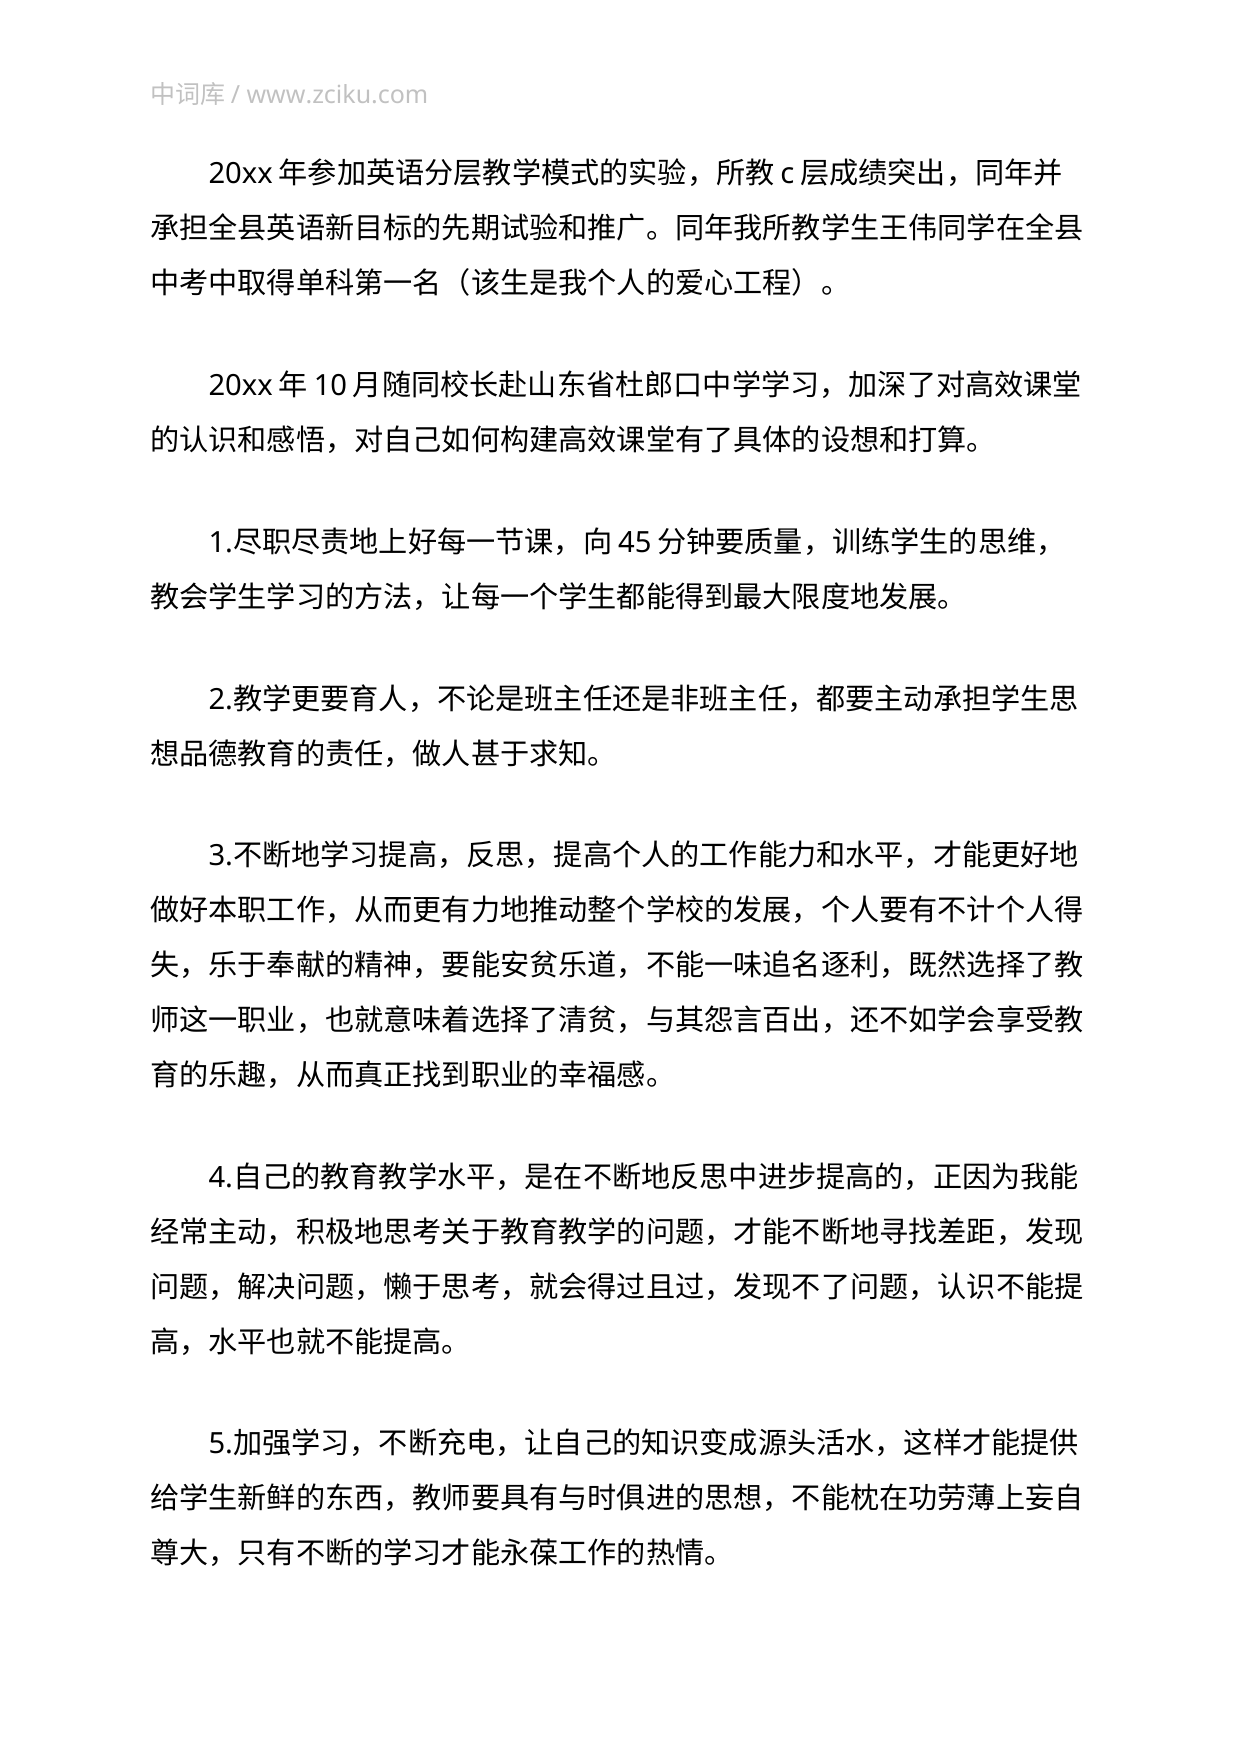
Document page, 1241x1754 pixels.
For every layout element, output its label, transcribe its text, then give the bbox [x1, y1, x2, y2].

text 5.加强学习，不断充电，让自己的知识变成源头活水，这样才能提供给学生新鲜的东西，教师要具有与时俱进的思想，不能枕在功劳薄上妄自尊大，只有不断的学习才能永葆工作的热情。 [150, 1420, 1090, 1572]
text 2.教学更要育人，不论是班主任还是非班主任，都要主动承担学生思想品德教育的责任，做人甚于求知。 [150, 675, 1090, 772]
text 1.尽职尽责地上好每一节课，向45分钟要质量，训练学生的思维，教会学生学习的方法，让每一个学生都能得到最大限度地发展。 [150, 518, 1090, 616]
text 3.不断地学习提高，反思，提高个人的工作能力和水平，才能更好地做好本职工作，从而更有力地推动整个学校的发展，个人要有不计个人得失，乐于奉献的精神，要能安贫乐道，不能一味追名逐利，既然选择了教师这一职业，也就意味着选择了清贫，与其怨言百出，还不如学会享受教育的乐趣，从而真正找到职业的幸福感。 [150, 832, 1090, 1094]
text 20xx年参加英语分层教学模式的实验，所教c层成绩突出，同年并承担全县英语新目标的先期试验和推广。同年我所教学生王伟同学在全县中考中取得单科第一名（该生是我个人的爱心工程）。 [150, 150, 1090, 302]
text 4.自己的教育教学水平，是在不断地反思中进步提高的，正因为我能经常主动，积极地思考关于教育教学的问题，才能不断地寻找差距，发现问题，解决问题，懒于思考，就会得过且过，发现不了问题，认识不能提高，水平也就不能提高。 [150, 1153, 1090, 1361]
text 20xx年10月随同校长赴山东省杜郎口中学学习，加深了对高效课堂的认识和感悟，对自己如何构建高效课堂有了具体的设想和打算。 [150, 362, 1090, 459]
